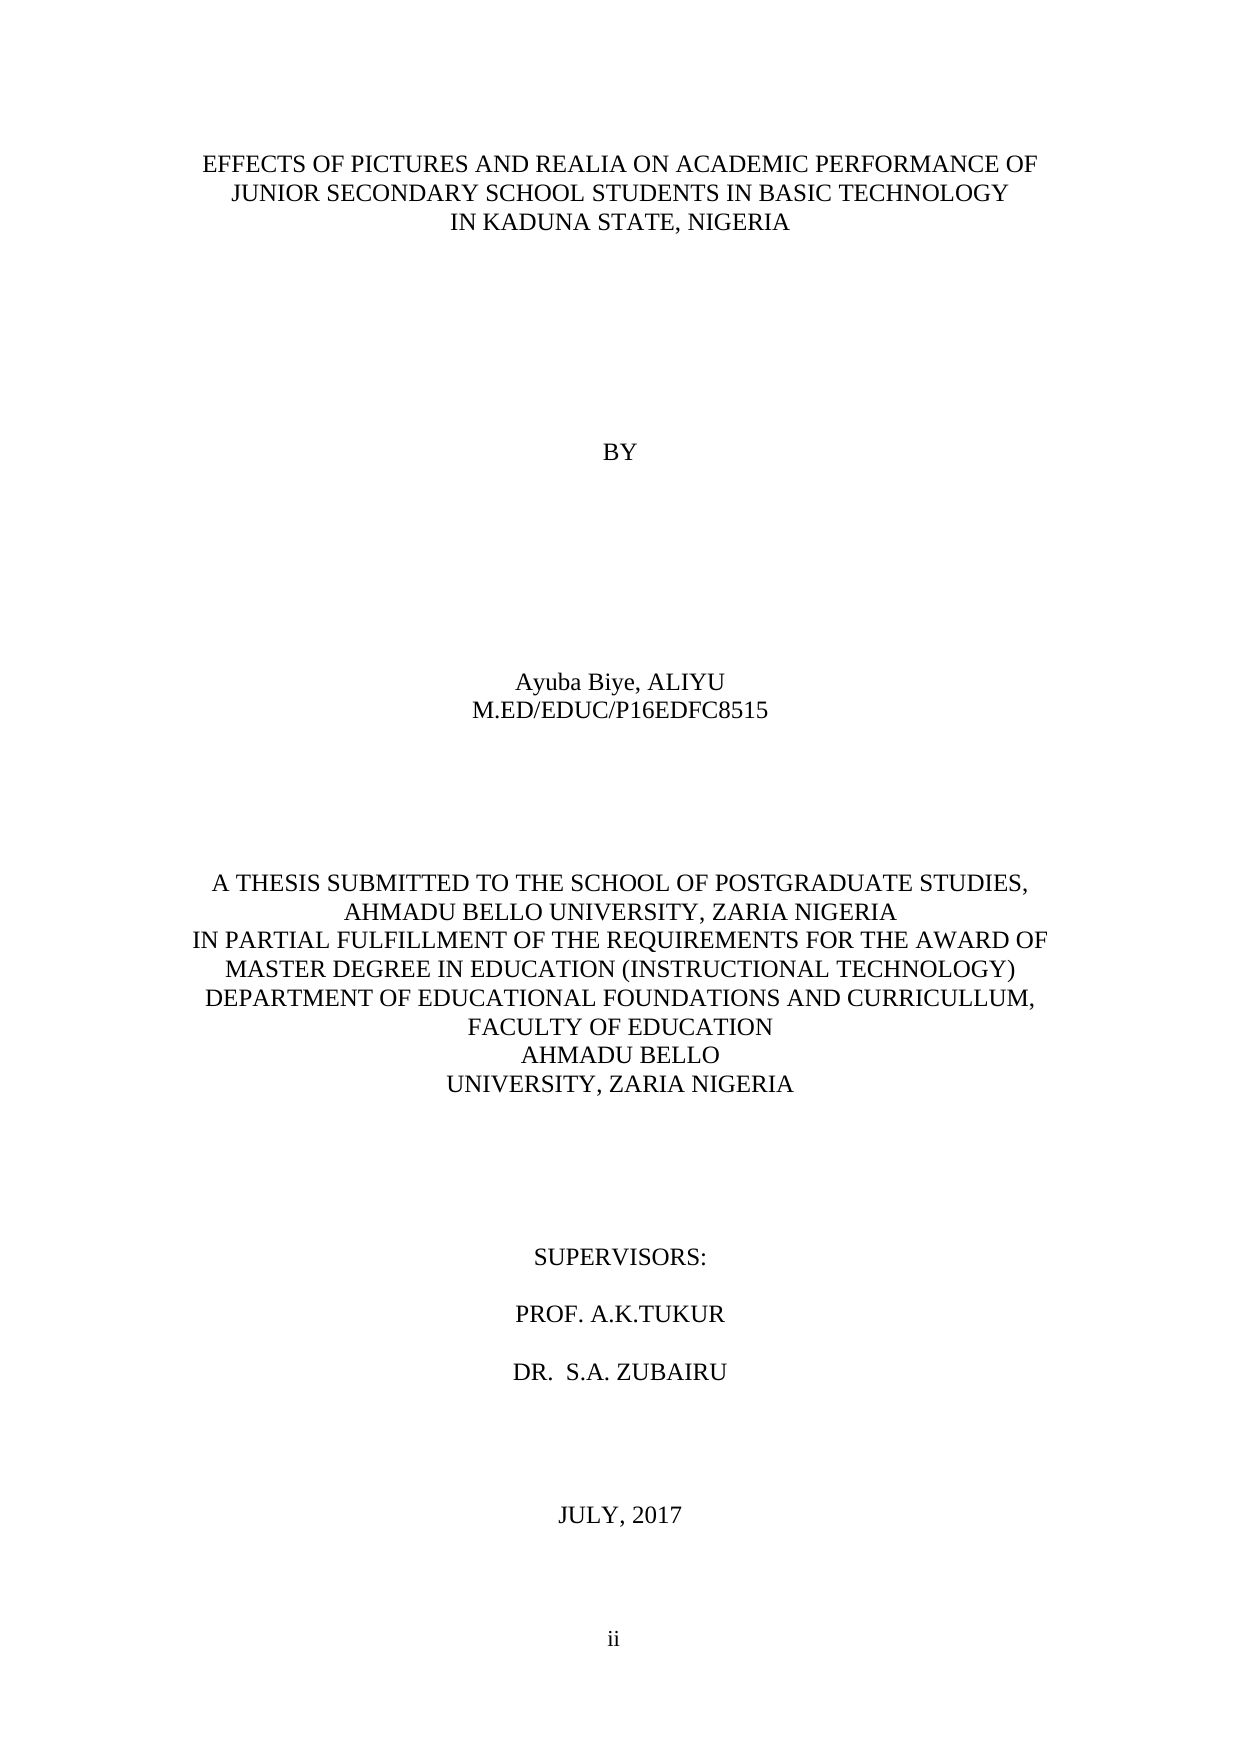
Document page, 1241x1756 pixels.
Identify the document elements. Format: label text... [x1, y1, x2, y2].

text JULY, 2017 [191, 1501, 1048, 1529]
text AHMADU BELLO UNIVERSITY, ZARIA NIGERIA [439, 1041, 801, 1098]
text IN KADUNA STATE, NIGERIA [191, 207, 1048, 235]
text BY [191, 437, 1048, 465]
text Ayuba Biye, ALIYU M.ED/EDUC/P16EDFC8515 [471, 667, 768, 724]
text SUPERVISORS: PROF. A.K.TUKUR DR. S.A. ZUBAIRU [512, 1242, 728, 1386]
text A THESIS SUBMITTED TO THE SCHOOL OF POSTGRADUATE STUDIES, AHMADU BELLO UNIVERSITY, ZARIA NIGERIA [192, 868, 1048, 926]
text EFFECTS OF PICTURES AND REALIA ON ACADEMIC PERFORMANCE OF JUNIOR SECONDARY SCHOOL STUDENTS IN BASIC TECHNOLOGY [192, 149, 1048, 207]
text IN PARTIAL FULFILLMENT OF THE REQUIREMENTS FOR THE AWARD OF MASTER DEGREE IN EDUCATION (INSTRUCTIONAL TECHNOLOGY) DEPARTMENT OF EDUCATIONAL FOUNDATIONS AND CURRICULLUM, FACULTY OF EDUCATION [192, 926, 1048, 1041]
